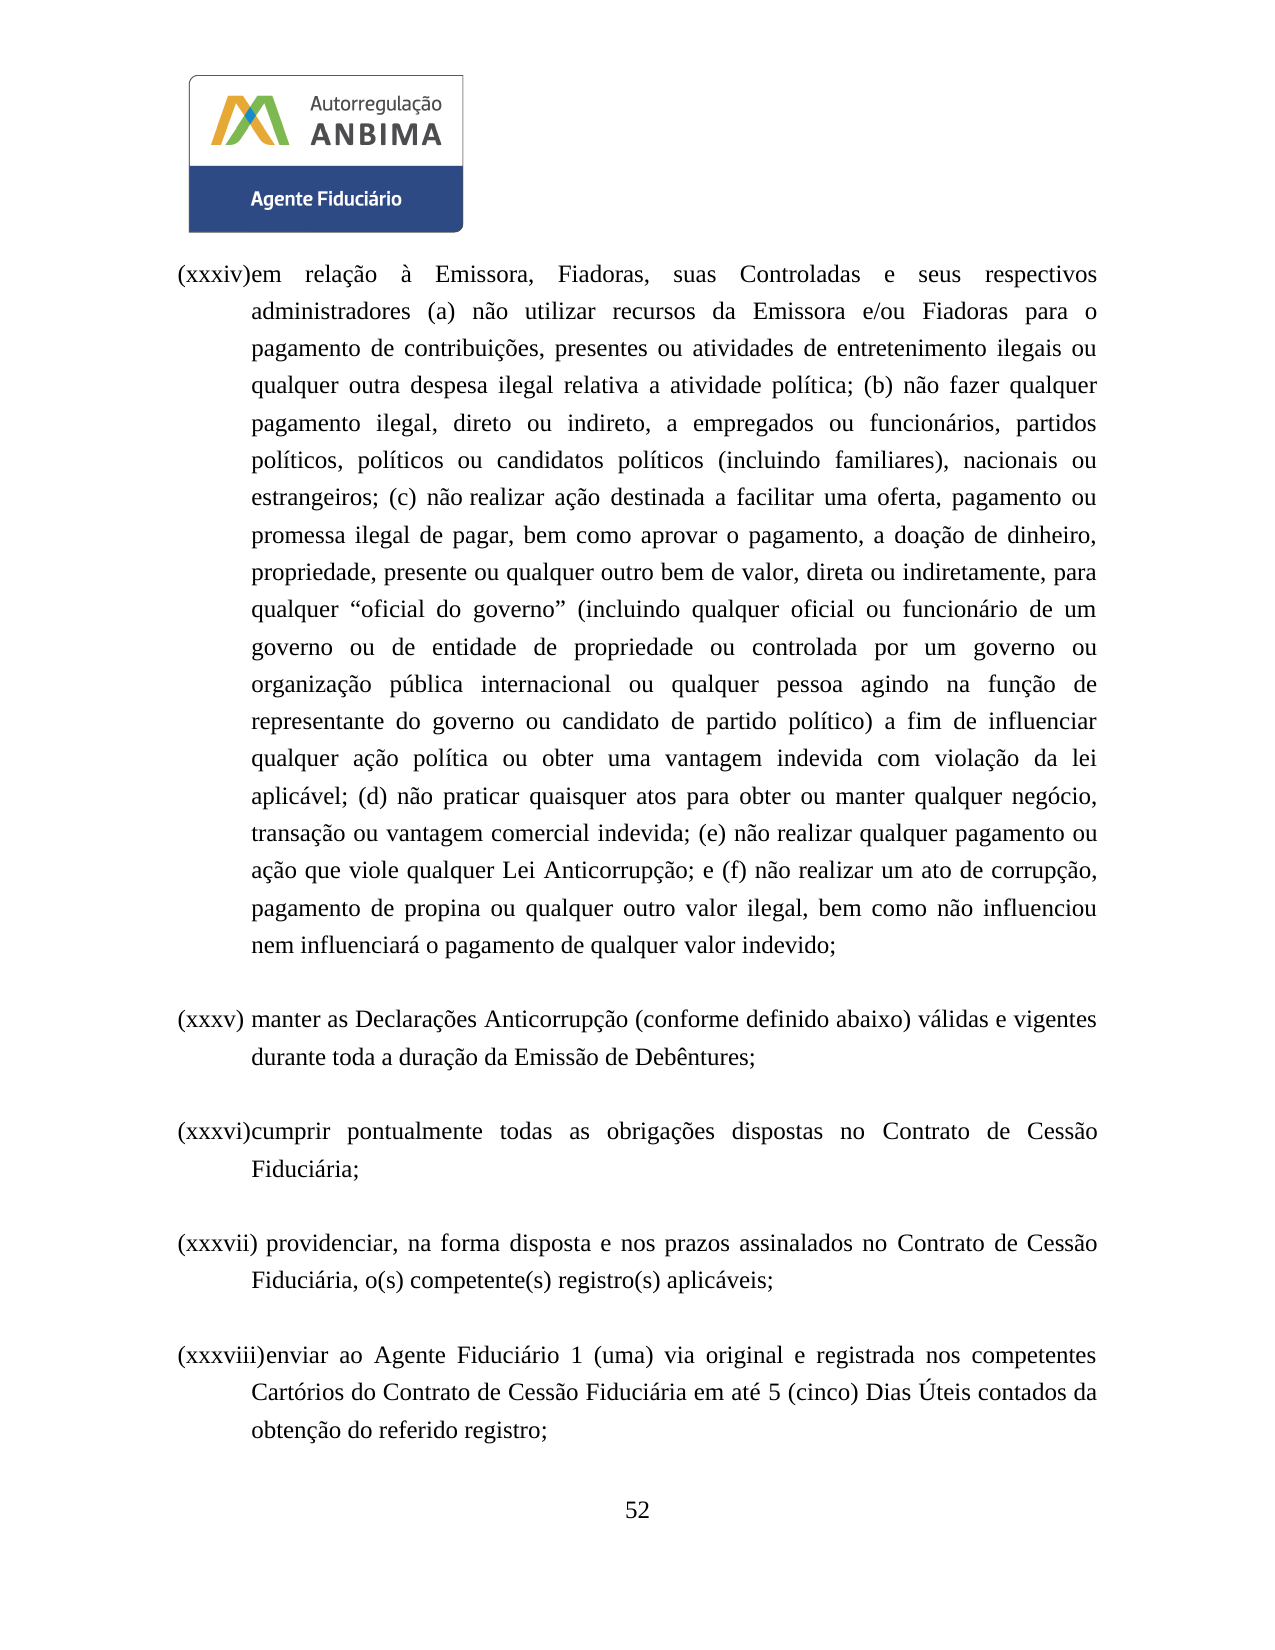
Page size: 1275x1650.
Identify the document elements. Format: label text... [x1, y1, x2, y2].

list cumprir pontualmente todas as obrigações dispostas no Contrato de Cessão Fiduciária; [177, 1116, 1098, 1182]
list manter as Declarações Anticorrupção (conforme definido abaixo) válidas e vigentes durante toda a duração da Emissão de Debêntures; [177, 1004, 1098, 1071]
list em relação à Emissora, Fiadoras, suas Controladas e seus respectivos administradores (a) não utilizar recursos da Emissora e/ou Fiadoras para o pagamento de contribuições, presentes ou atividades de entretenimento ilegais ou qualquer outra despesa ilegal relativa a atividade política; (b) não fazer qualquer pagamento ilegal, direto ou indireto, a empregados ou funcionários, partidos políticos, políticos ou candidatos políticos (incluindo familiares), nacionais ou estrangeiros; (c) não realizar ação destinada a facilitar uma oferta, pagamento ou promessa ilegal de pagar, bem como aprovar o pagamento, a doação de dinheiro, propriedade, presente ou qualquer outro bem de valor, direta ou indiretamente, para qualquer “oficial do governo” (incluindo qualquer oficial ou funcionário de um governo ou de entidade de propriedade ou controlada por um governo ou organização pública internacional ou qualquer pessoa agindo na função de representante do governo ou candidato de partido político) a fim de influenciar qualquer ação política ou obter uma vantagem indevida com violação da lei aplicável; (d) não praticar quaisquer atos para obter ou manter qualquer negócio, transação ou vantagem comercial indevida; (e) não realizar qualquer pagamento ou ação que viole qualquer Lei Anticorrupção; e (f) não realizar um ato de corrupção, pagamento de propina ou qualquer outro valor ilegal, bem como não influenciou nem influenciará o pagamento de qualquer valor indevido; [177, 259, 1098, 959]
list enviar ao Agente Fiduciário 1 (uma) via original e registrada nos competentes Cartórios do Contrato de Cessão Fiduciária em até 5 (cinco) Dias Úteis contados da obtenção do referido registro; [177, 1340, 1098, 1443]
list providenciar, na forma disposta e nos prazos assinalados no Contrato de Cessão Fiduciária, o(s) competente(s) registro(s) aplicáveis; [177, 1228, 1098, 1294]
picture [188, 75, 464, 233]
